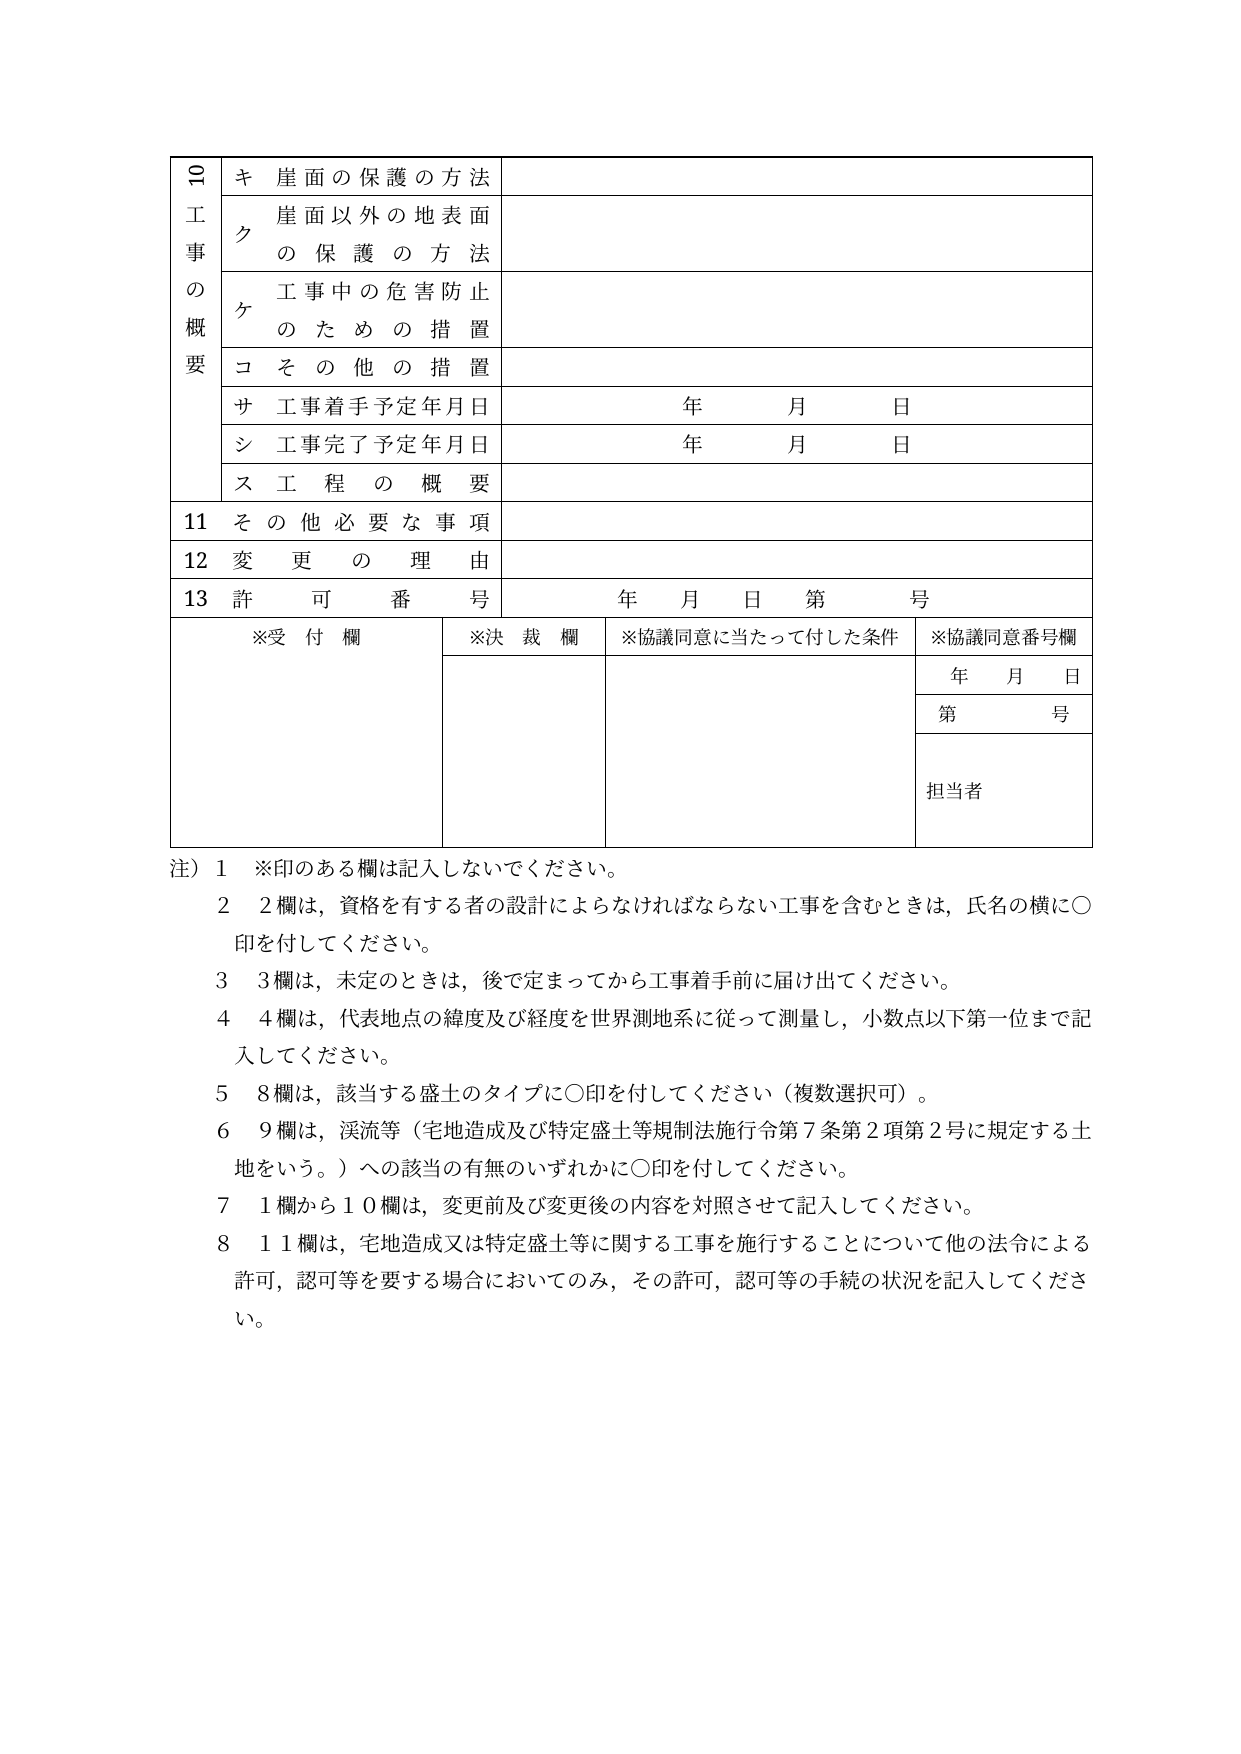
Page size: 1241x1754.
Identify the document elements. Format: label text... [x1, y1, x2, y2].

text ３ ３欄は，未定のときは，後で定まってから工事着手前に届け出てください。 [169, 961, 1092, 998]
table_cell 13 [171, 579, 221, 617]
table_cell 工程の概要 [265, 464, 501, 501]
table_cell 工事中の危害防止 のための措置 [265, 272, 501, 347]
table_cell [502, 541, 1092, 578]
table_cell シ [222, 425, 265, 463]
table_cell サ [222, 387, 265, 424]
table_cell [502, 502, 1092, 540]
table_cell 年 月 日 [502, 425, 1092, 463]
table_cell 工事完了予定年月日 [265, 425, 501, 463]
text ８ １１欄は，宅地造成又は特定盛土等に関する工事を施行することについて他の法令による許可，認可等を要する場合においてのみ，その許可，認可等の手続の状況を記入してください。 [213, 1223, 1092, 1336]
table_cell ※決 裁 欄 [443, 618, 605, 655]
table_cell 崖面以外の地表面 の保護の方法 [265, 196, 501, 271]
text ２ ２欄は，資格を有する者の設計によらなければならない工事を含むときは，氏名の横に○印を付してください。 [213, 886, 1092, 961]
table_cell キ [222, 158, 265, 195]
table_cell コ [222, 348, 265, 386]
table_cell ※受 付 欄 [171, 618, 442, 847]
table_cell [502, 196, 1092, 271]
text ５ ８欄は，該当する盛土のタイプに○印を付してください（複数選択可）。 [169, 1073, 1092, 1111]
text ７ １欄から１０欄は，変更前及び変更後の内容を対照させて記入してください。 [213, 1186, 1092, 1223]
text 注）１ ※印のある欄は記入しないでください。 [169, 848, 1092, 886]
table_cell 担当者 [916, 734, 1092, 847]
table_cell 変更の理由 [221, 541, 501, 578]
table_cell 崖面の保護の方法 [265, 158, 501, 195]
table_cell 年 月 日 第 号 [502, 579, 1092, 617]
table_cell 11 [171, 502, 221, 540]
table_cell [606, 656, 915, 847]
table_cell 許可番号 [221, 579, 501, 617]
table_cell 第 号 [916, 695, 1092, 732]
table_cell 工事着手予定年月日 [265, 387, 501, 424]
table_cell ク [222, 196, 265, 271]
table_cell [502, 348, 1092, 386]
table_cell ケ [222, 272, 265, 347]
table_cell ス [222, 464, 265, 501]
text ４ ４欄は，代表地点の緯度及び経度を世界測地系に従って測量し，小数点以下第一位まで記入してください。 [213, 998, 1092, 1073]
table_cell [502, 272, 1092, 347]
table_cell [502, 158, 1092, 195]
table_cell その他必要な事項 [221, 502, 501, 540]
table_cell その他の措置 [265, 348, 501, 386]
table_cell [443, 656, 605, 847]
text ６ ９欄は，渓流等（宅地造成及び特定盛土等規制法施行令第７条第２項第２号に規定する土地をいう。）への該当の有無のいずれかに○印を付してください。 [213, 1111, 1092, 1186]
table_cell ※協議同意に当たって付した条件 [606, 618, 915, 655]
table_cell 年 月 日 [916, 656, 1092, 694]
table_cell ※協議同意番号欄 [916, 618, 1092, 655]
table_cell 年 月 日 [502, 387, 1092, 424]
table_cell 12 [171, 541, 221, 578]
table_cell [502, 464, 1092, 501]
